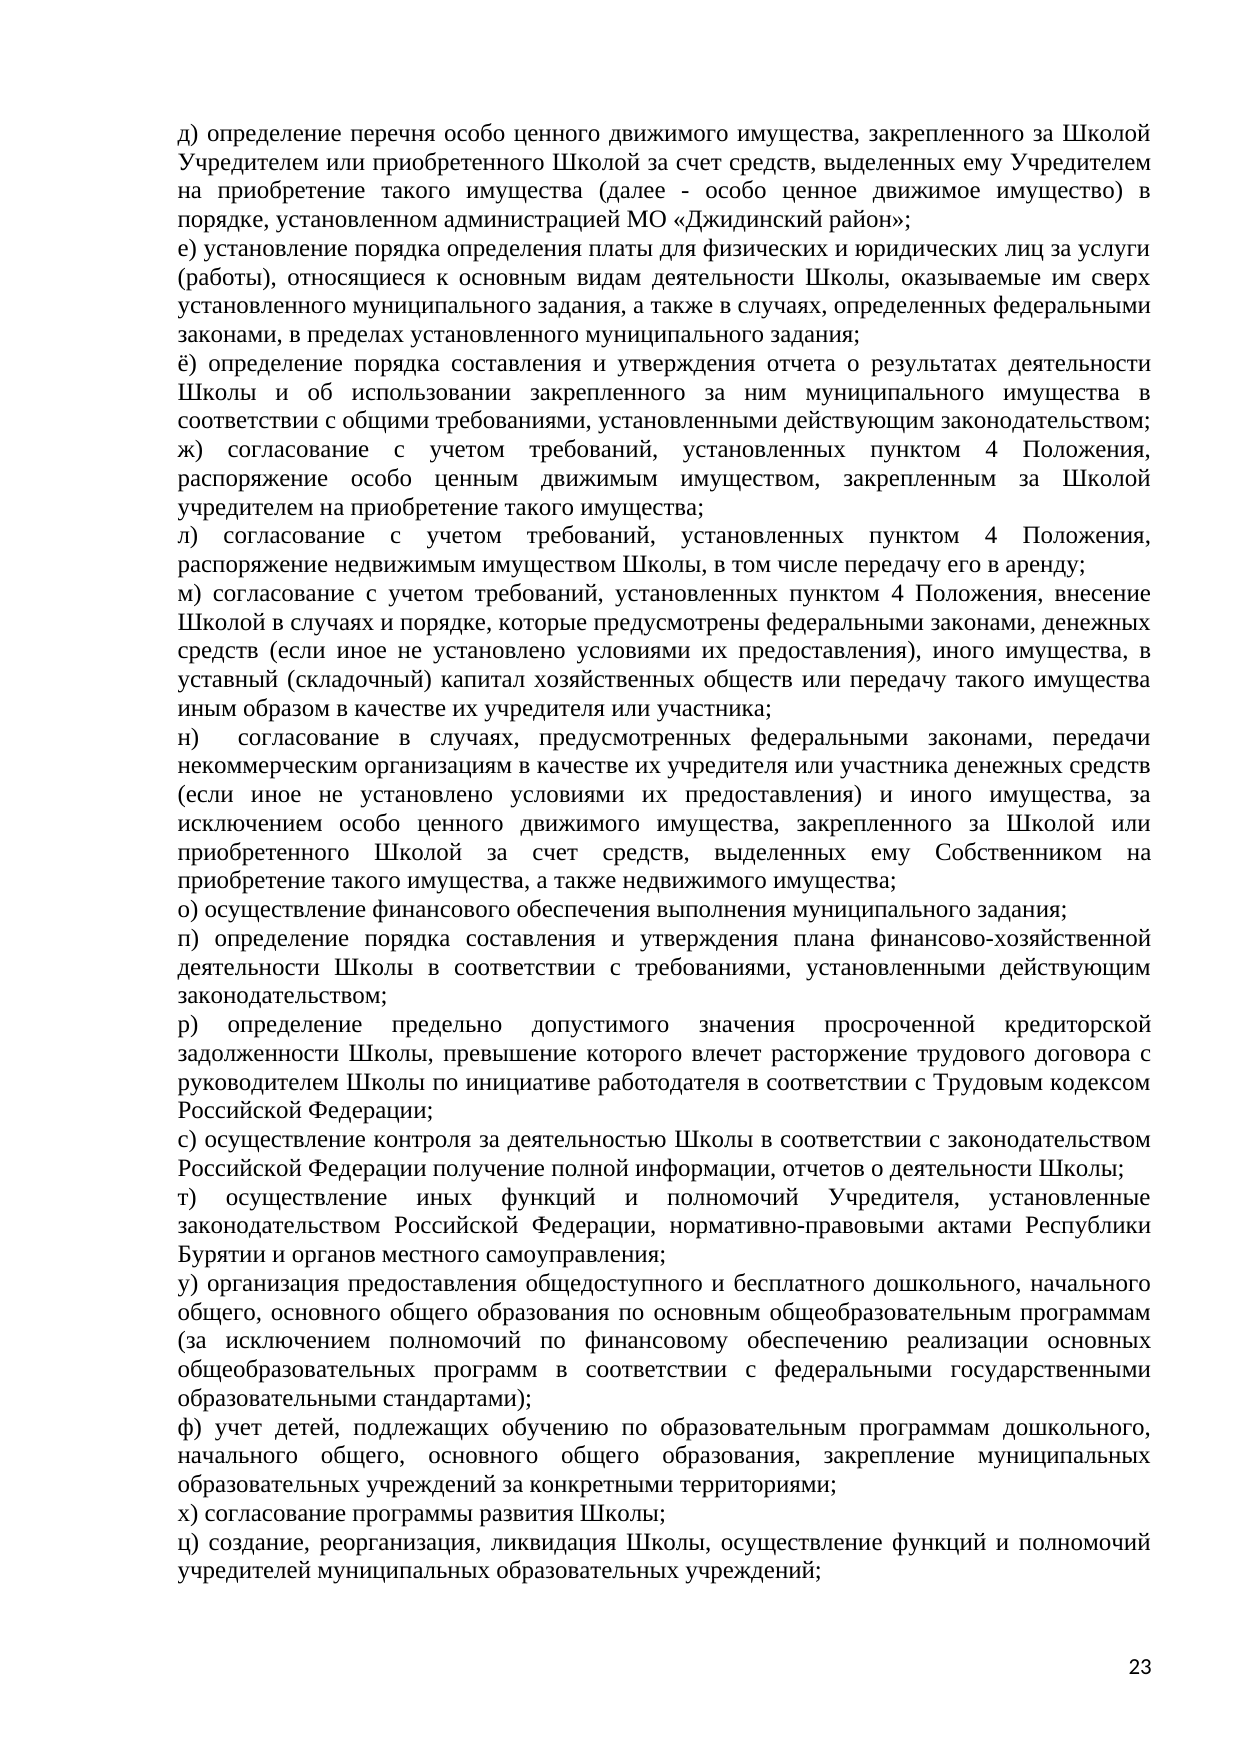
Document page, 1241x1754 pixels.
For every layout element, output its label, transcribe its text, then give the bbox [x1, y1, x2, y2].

text е) установление порядка определения платы для физических и юридических лиц за услуги (работы), относящиеся к основным видам деятельности Школы, оказываемые им сверх установленного муниципального задания, а также в случаях, определенных федеральными законами, в пределах установленного муниципального задания; [177, 233, 1152, 348]
text п) определение порядка составления и утверждения плана финансово-хозяйственной деятельности Школы в соответствии с требованиями, установленными действующим законодательством; [177, 923, 1152, 1009]
text ц) создание, реорганизация, ликвидация Школы, осуществление функций и полномочий учредителей муниципальных образовательных учреждений; [177, 1527, 1152, 1584]
text н) согласование в случаях, предусмотренных федеральными законами, передачи некоммерческим организациям в качестве их учредителя или участника денежных средств (если иное не установлено условиями их предоставления) и иного имущества, за исключением особо ценного движимого имущества, закрепленного за Школой или приобретенного Школой за счет средств, выделенных ему Собственником на приобретение такого имущества, а также недвижимого имущества; [177, 722, 1152, 894]
text м) согласование с учетом требований, установленных пунктом 4 Положения, внесение Школой в случаях и порядке, которые предусмотрены федеральными законами, денежных средств (если иное не установлено условиями их предоставления), иного имущества, в уставный (складочный) капитал хозяйственных обществ или передачу такого имущества иным образом в качестве их учредителя или участника; [177, 578, 1152, 722]
text л) согласование с учетом требований, установленных пунктом 4 Положения, распоряжение недвижимым имуществом Школы, в том числе передачу его в аренду; [177, 521, 1152, 578]
text х) согласование программы развития Школы; [177, 1498, 1152, 1527]
text д) определение перечня особо ценного движимого имущества, закрепленного за Школой Учредителем или приобретенного Школой за счет средств, выделенных ему Учредителем на приобретение такого имущества (далее - особо ценное движимое имущество) в порядке, установленном администрацией МО «Джидинский район»; [177, 118, 1152, 233]
text ё) определение порядка составления и утверждения отчета о результатах деятельности Школы и об использовании закрепленного за ним муниципального имущества в соответствии с общими требованиями, установленными действующим законодательством; [177, 348, 1152, 434]
text о) осуществление финансового обеспечения выполнения муниципального задания; [177, 894, 1152, 923]
text у) организация предоставления общедоступного и бесплатного дошкольного, начального общего, основного общего образования по основным общеобразовательным программам (за исключением полномочий по финансовому обеспечению реализации основных общеобразовательных программ в соответствии с федеральными государственными образовательными стандартами); [177, 1268, 1152, 1412]
text с) осуществление контроля за деятельностью Школы в соответствии с законодательством Российской Федерации получение полной информации, отчетов о деятельности Школы; [177, 1124, 1152, 1182]
text ж) согласование с учетом требований, установленных пунктом 4 Положения, распоряжение особо ценным движимым имуществом, закрепленным за Школой учредителем на приобретение такого имущества; [177, 434, 1152, 521]
text р) определение предельно допустимого значения просроченной кредиторской задолженности Школы, превышение которого влечет расторжение трудового договора с руководителем Школы по инициативе работодателя в соответствии с Трудовым кодексом Российской Федерации; [177, 1009, 1152, 1124]
text ф) учет детей, подлежащих обучению по образовательным программам дошкольного, начального общего, основного общего образования, закрепление муниципальных образовательных учреждений за конкретными территориями; [177, 1412, 1152, 1498]
text т) осуществление иных функций и полномочий Учредителя, установленные законодательством Российской Федерации, нормативно-правовыми актами Республики Бурятии и органов местного самоуправления; [177, 1182, 1152, 1268]
